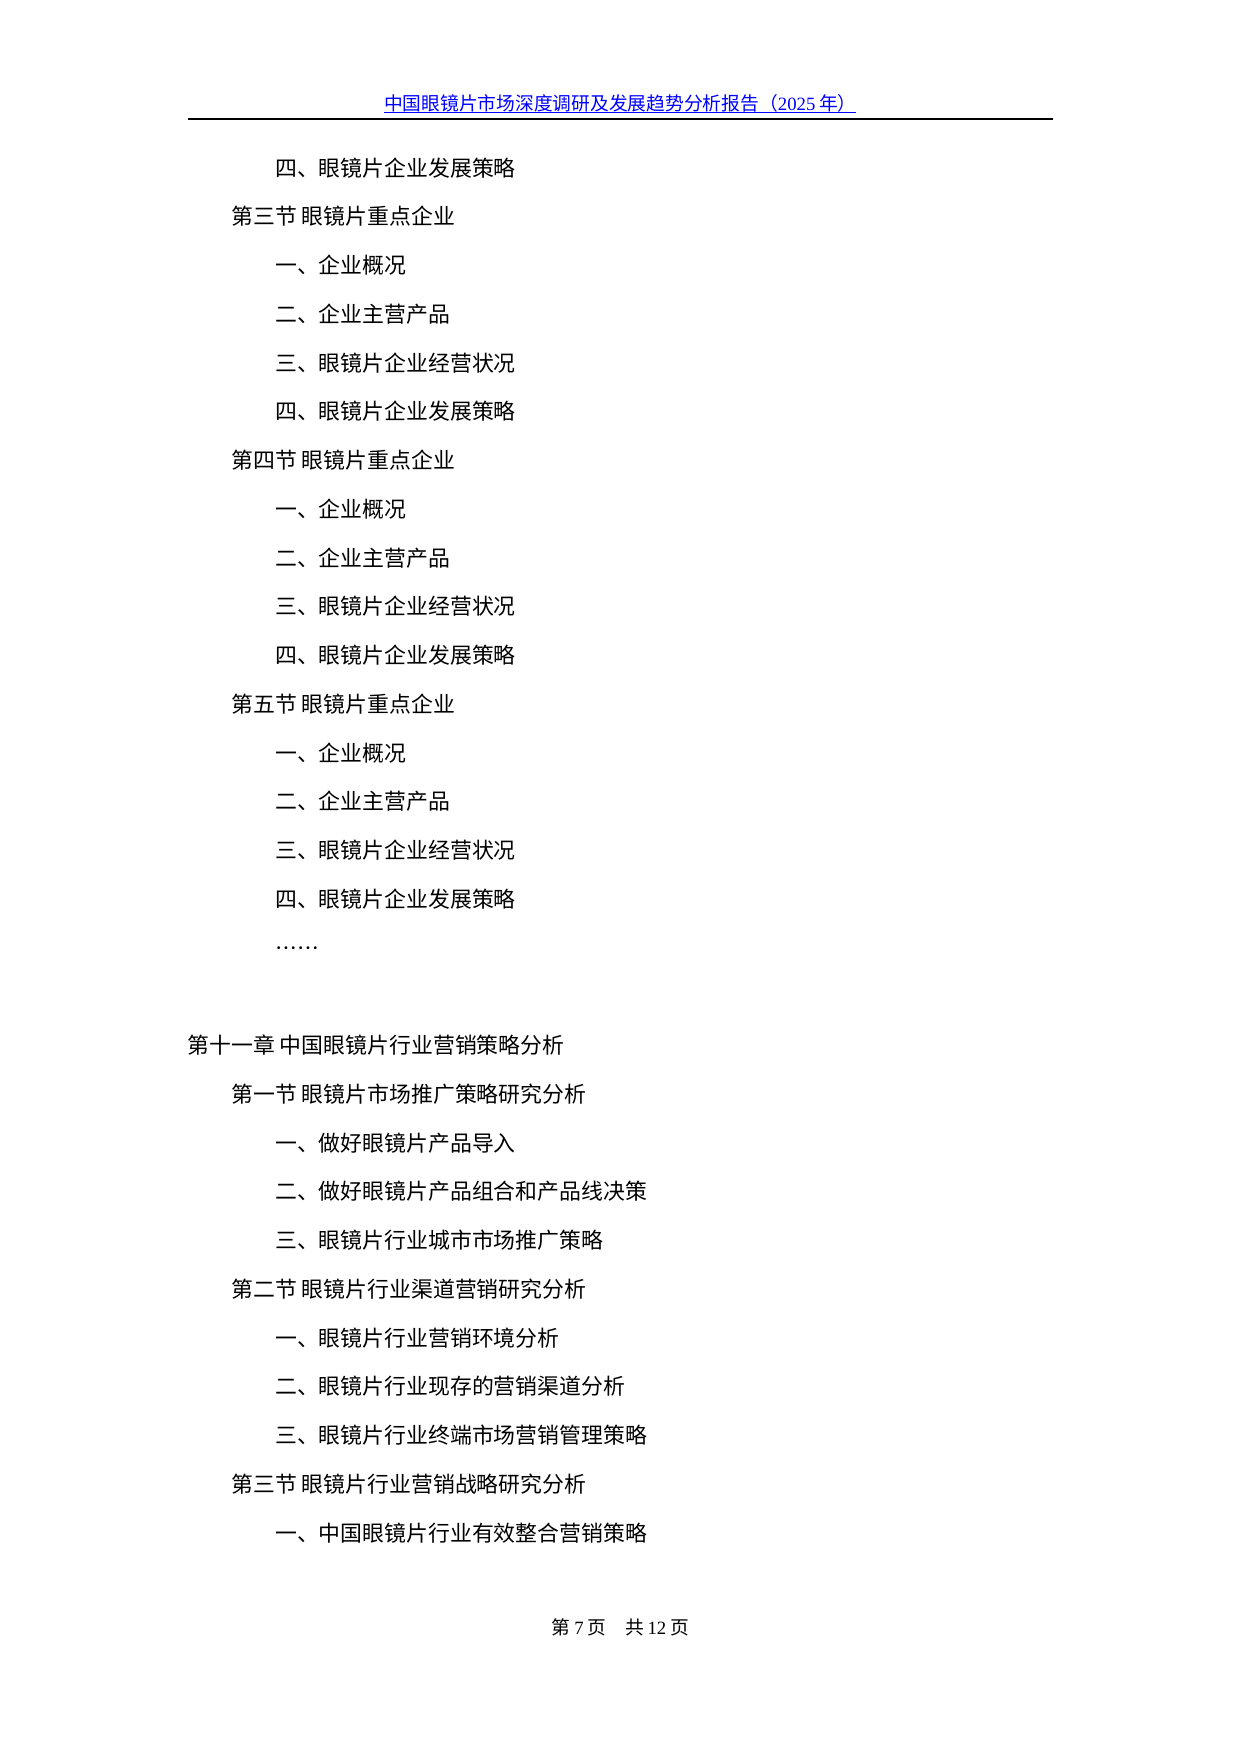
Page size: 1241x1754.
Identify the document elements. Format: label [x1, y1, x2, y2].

text [187, 150, 1053, 1548]
